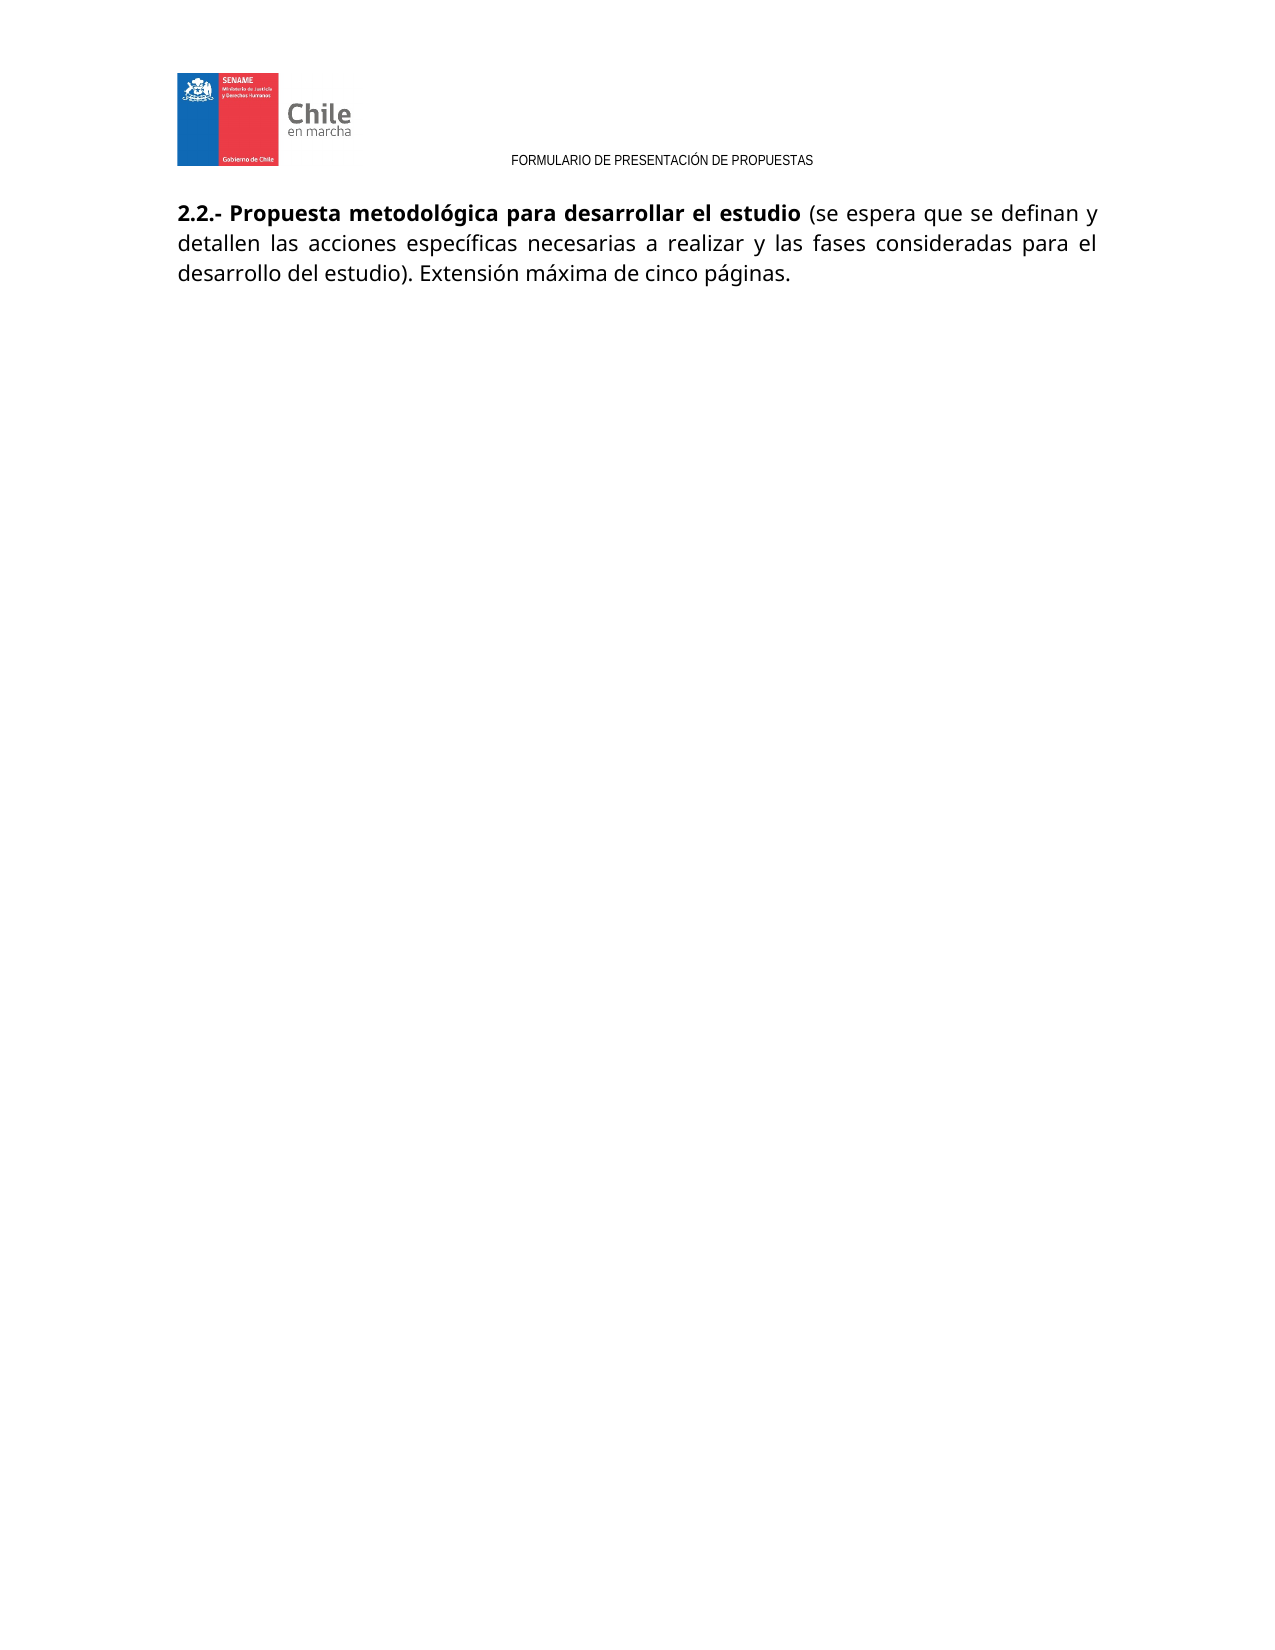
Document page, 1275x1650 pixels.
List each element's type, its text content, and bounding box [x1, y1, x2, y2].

text 2.2.- Propuesta metodológica para desarrollar el estudio (se espera que se definan y detallen las acciones específicas necesarias a realizar y las fases consideradas para el desarrollo del estudio). Extensión máxima de cinco páginas. [177, 198, 1098, 287]
picture [177, 73, 364, 166]
